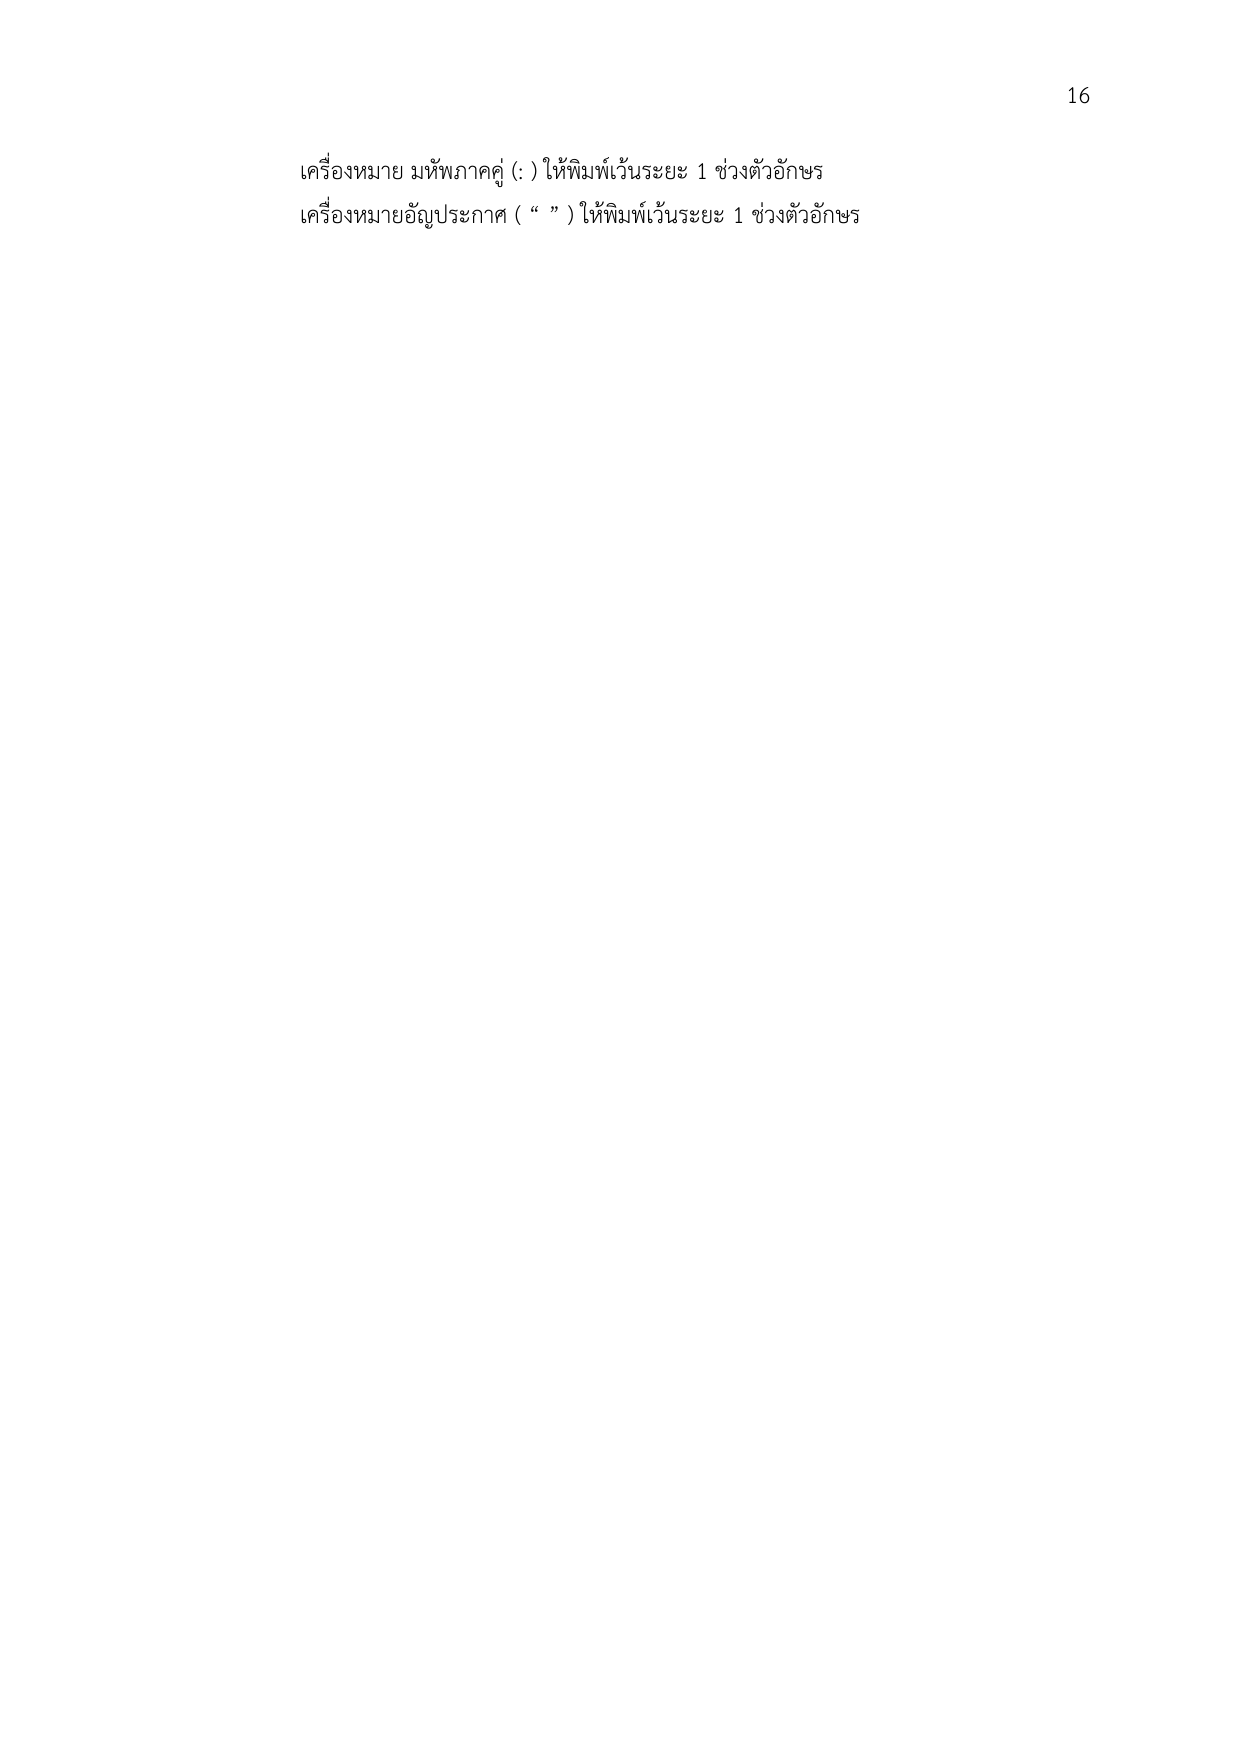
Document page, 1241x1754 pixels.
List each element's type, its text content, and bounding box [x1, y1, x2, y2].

text เครื่องหมาย มหัพภาคคู่ (: ) ให้พิมพ์เว้นระยะ 1 ช่วงตัวอักษร [225, 150, 1090, 194]
text เครื่องหมายอัญประกาศ ( “ ” ) ให้พิมพ์เว้นระยะ 1 ช่วงตัวอักษร [225, 194, 1090, 239]
